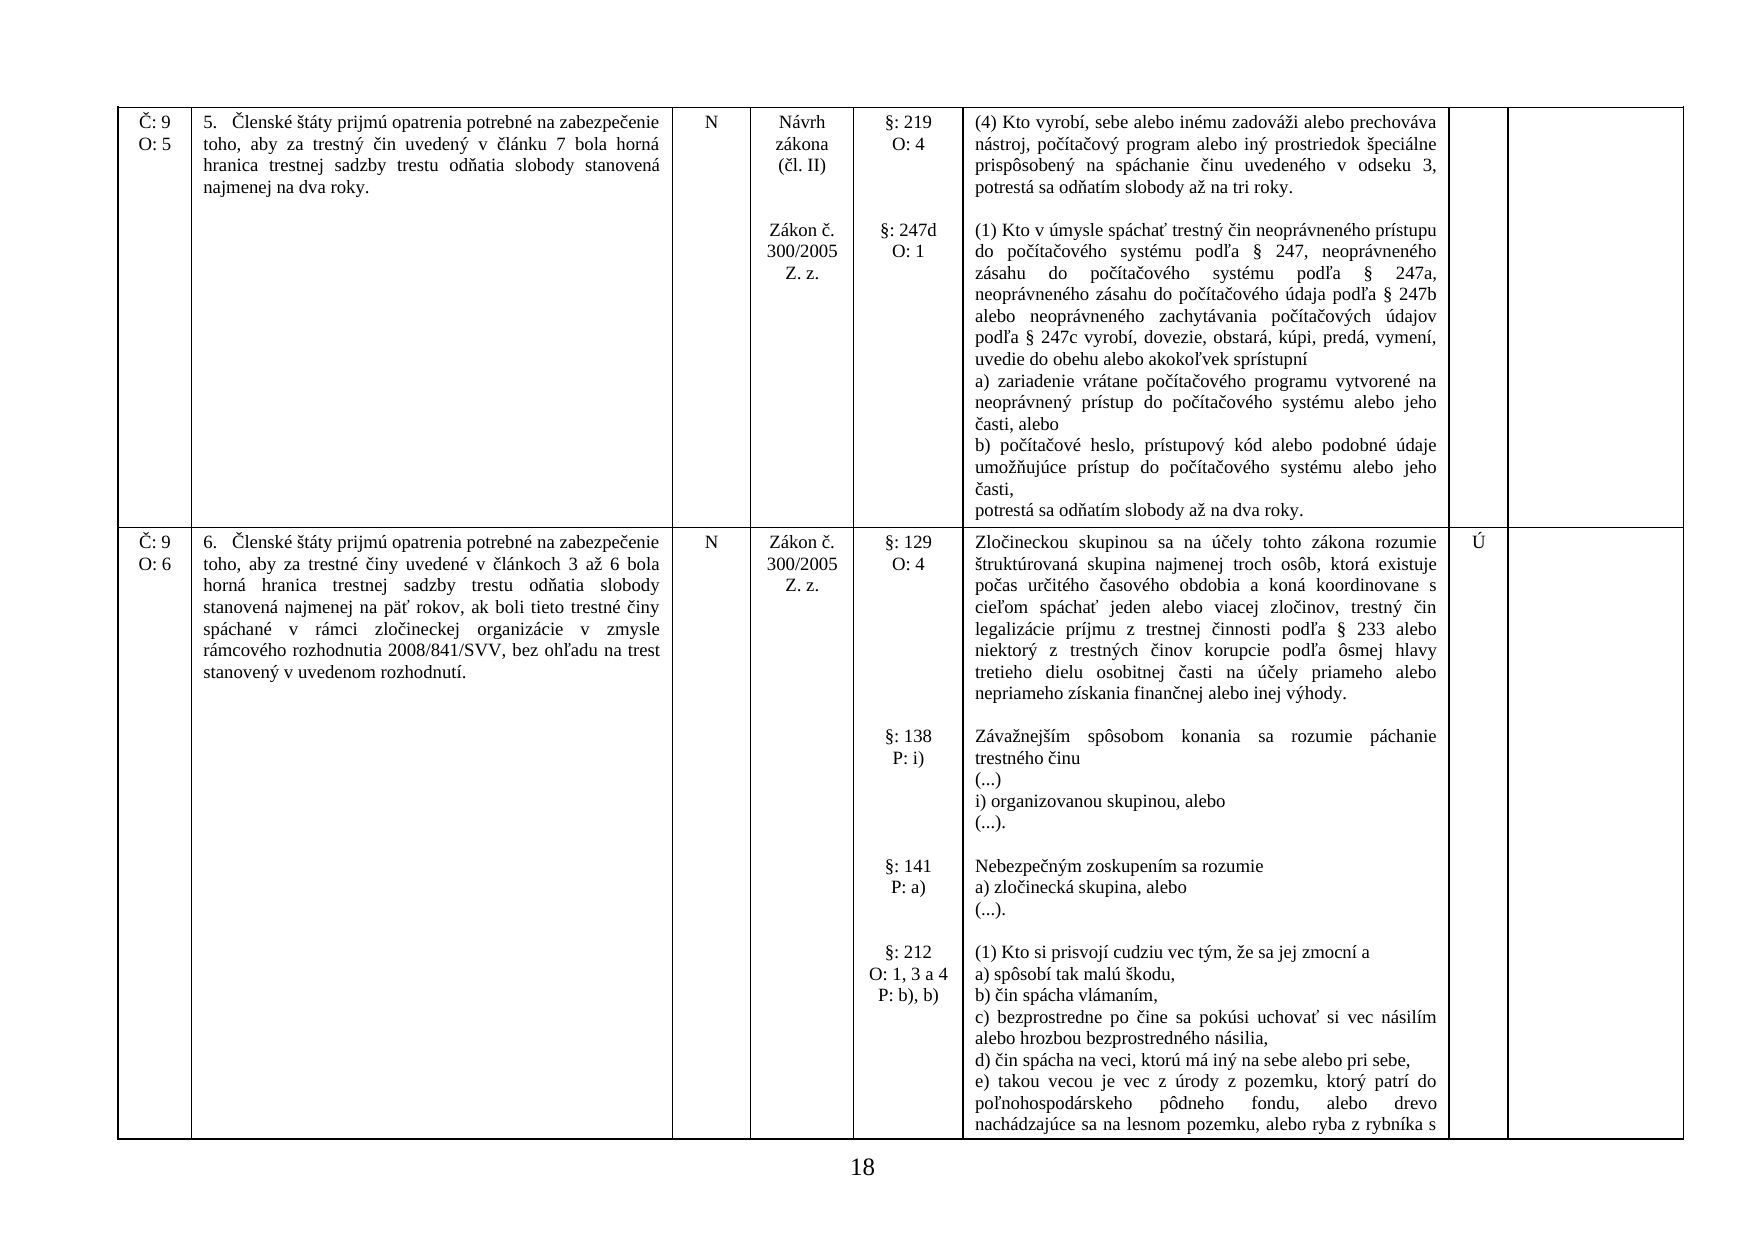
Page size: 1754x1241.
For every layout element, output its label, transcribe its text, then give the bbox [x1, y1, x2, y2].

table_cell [192, 528, 672, 1138]
table_cell [1509, 528, 1683, 1138]
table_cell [751, 528, 853, 1138]
table_cell §: 219 O: 4 §: 247d O: 1 [854, 108, 962, 527]
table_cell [854, 528, 962, 1138]
table_cell N [673, 528, 750, 1138]
table_cell N [673, 108, 750, 527]
table_cell Č: 9 O: 6 [119, 528, 191, 1138]
table_cell 5. Členské štáty prijmú opatrenia potrebné na zabezpečenie toho, aby za trestný čin uvedený v článku 7 bola horná hranica trestnej sadzby trestu odňatia slobody stanovená najmenej na dva roky. [192, 108, 672, 527]
table_cell Č: 9 O: 5 [119, 108, 191, 527]
table_cell (4) Kto vyrobí, sebe alebo inému zadováži alebo prechováva nástroj, počítačový program alebo iný prostriedok špeciálne prispôsobený na spáchanie činu uvedeného v odseku 3, potrestá sa odňatím slobody až na tri roky. (1) Kto v úmysle spáchať trestný čin neoprávneného prístupu do počítačového systému podľa § 247, neoprávneného zásahu do počítačového systému podľa § 247a, neoprávneného zásahu do počítačového údaja podľa § 247b alebo neoprávneného zachytávania počítačových údajov podľa § 247c vyrobí, dovezie, obstará, kúpi, predá, vymení, uvedie do obehu alebo akokoľvek sprístupní a) zariadenie vrátane počítačového programu vytvorené na neoprávnený prístup do počítačového systému alebo jeho časti, alebo b) počítačové heslo, prístupový kód alebo podobné údaje umožňujúce prístup do počítačového systému alebo jeho časti, potrestá sa odňatím slobody až na dva roky. [964, 108, 1448, 527]
table_cell Ú [1450, 528, 1507, 1138]
table_cell [1509, 108, 1683, 527]
table_cell [1450, 108, 1507, 527]
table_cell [964, 528, 1448, 1138]
table_cell Návrh zákona (čl. II) Zákon č. 300/2005 Z. z. [751, 108, 853, 527]
